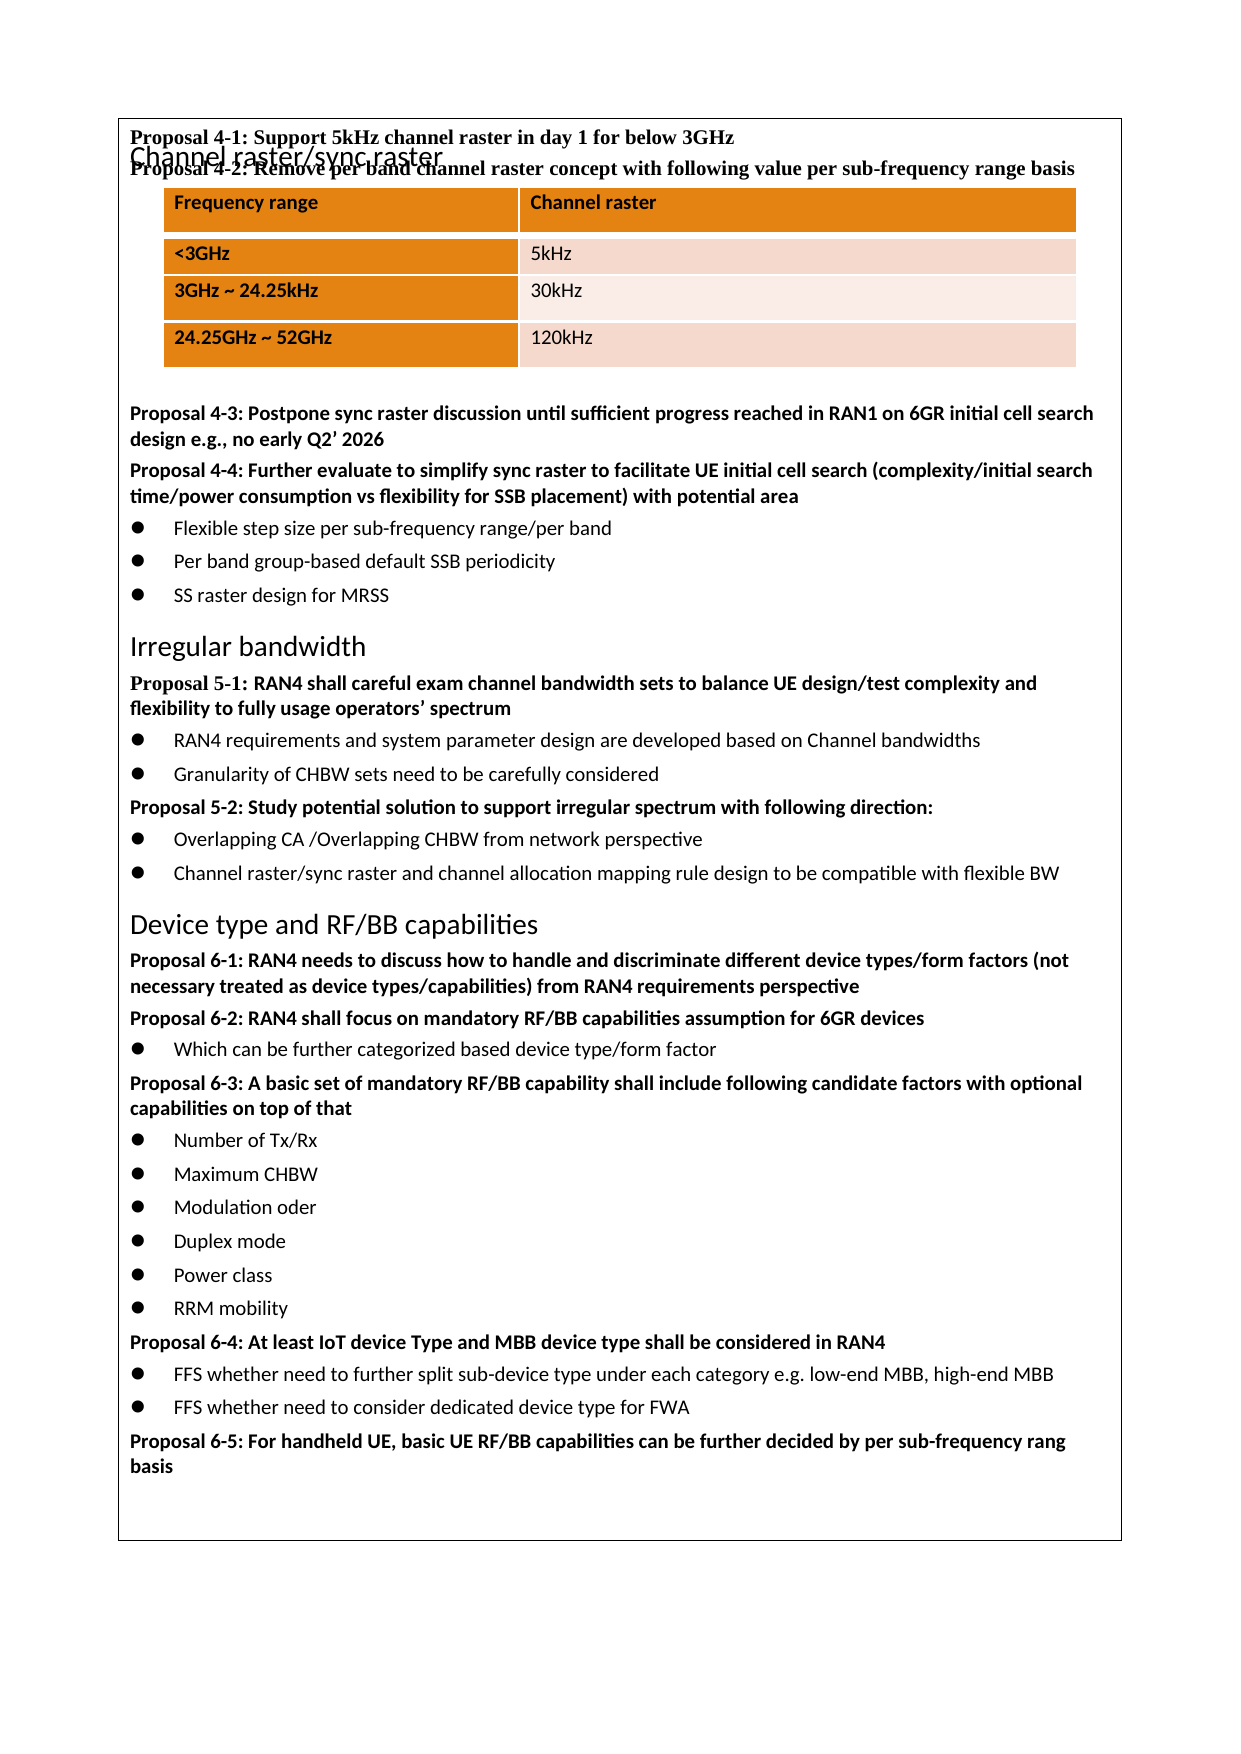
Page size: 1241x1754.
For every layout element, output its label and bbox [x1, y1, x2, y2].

table_header [119, 119, 1121, 1539]
